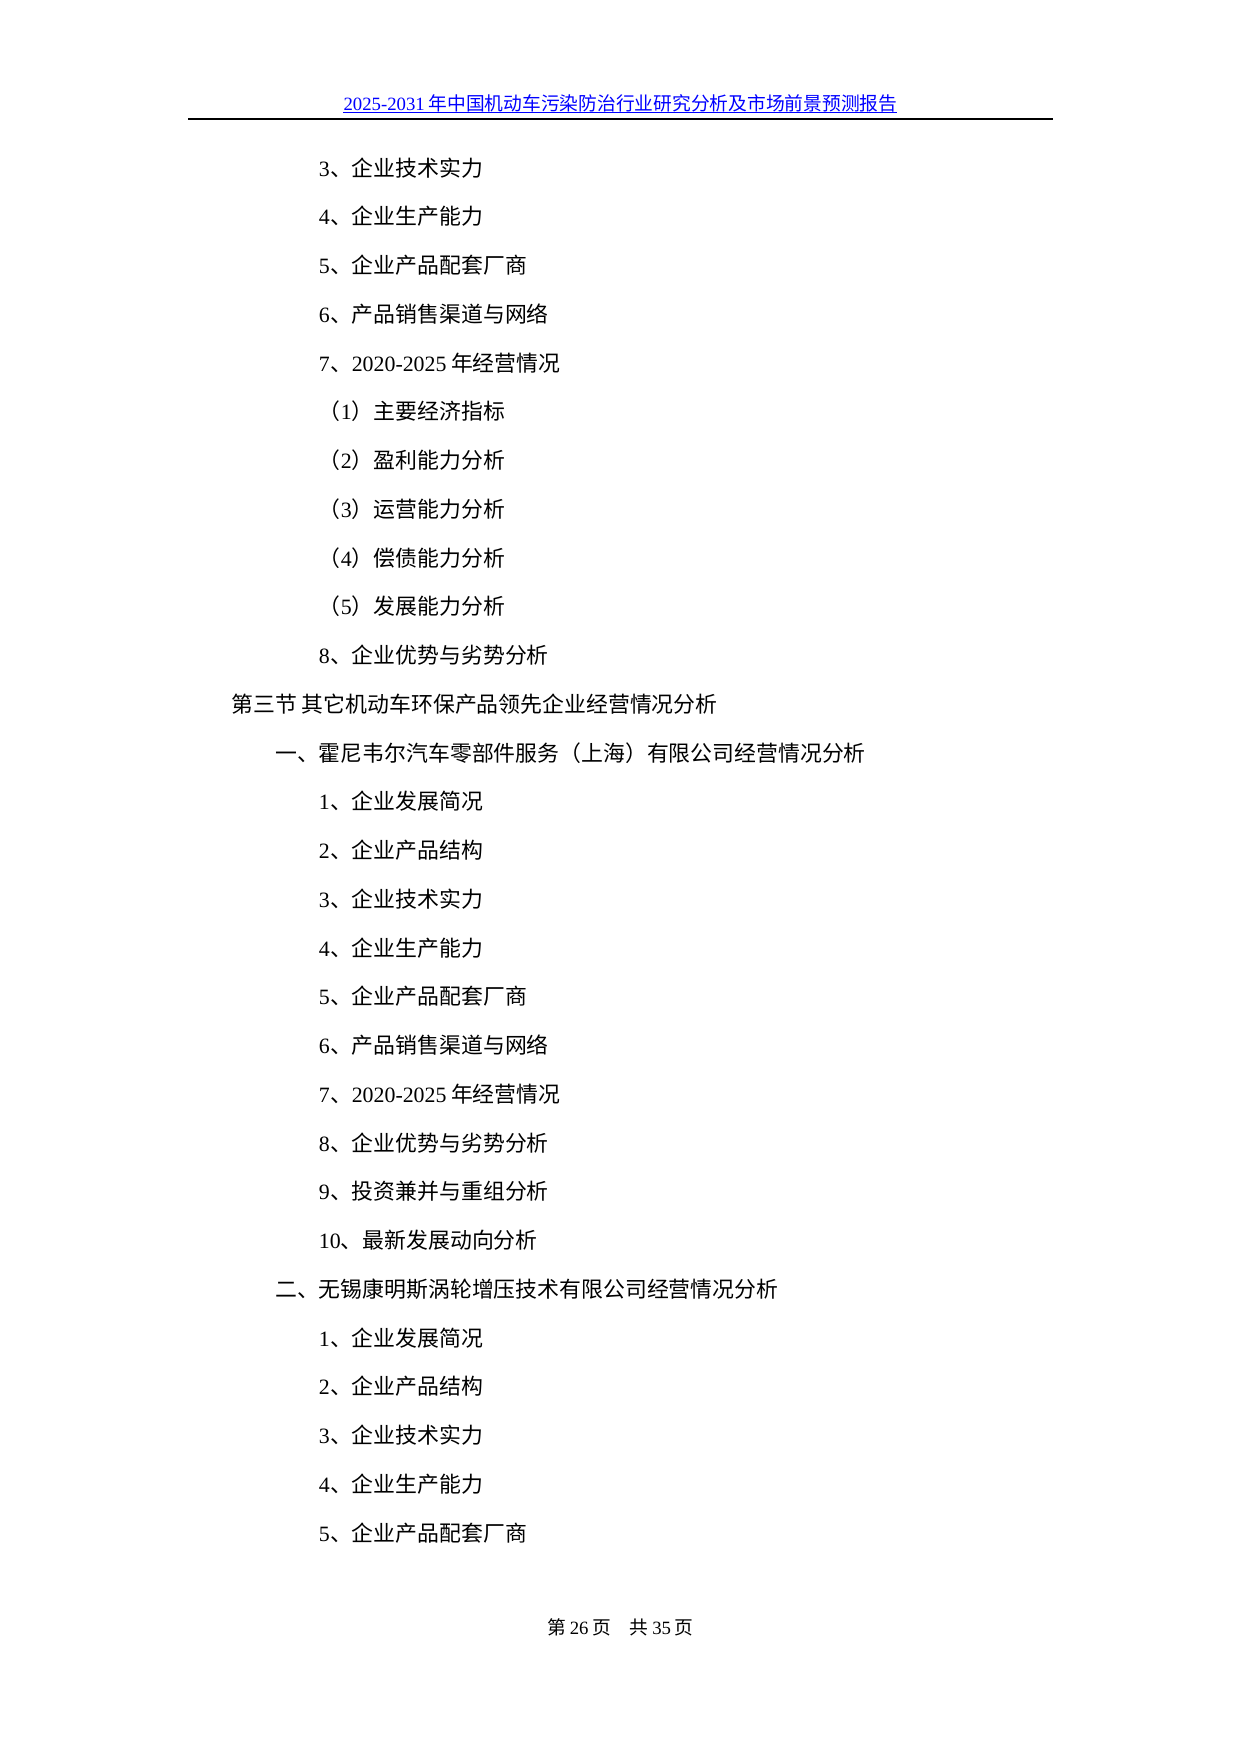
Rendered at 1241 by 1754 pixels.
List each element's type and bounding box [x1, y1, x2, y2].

text [187, 150, 1053, 1548]
